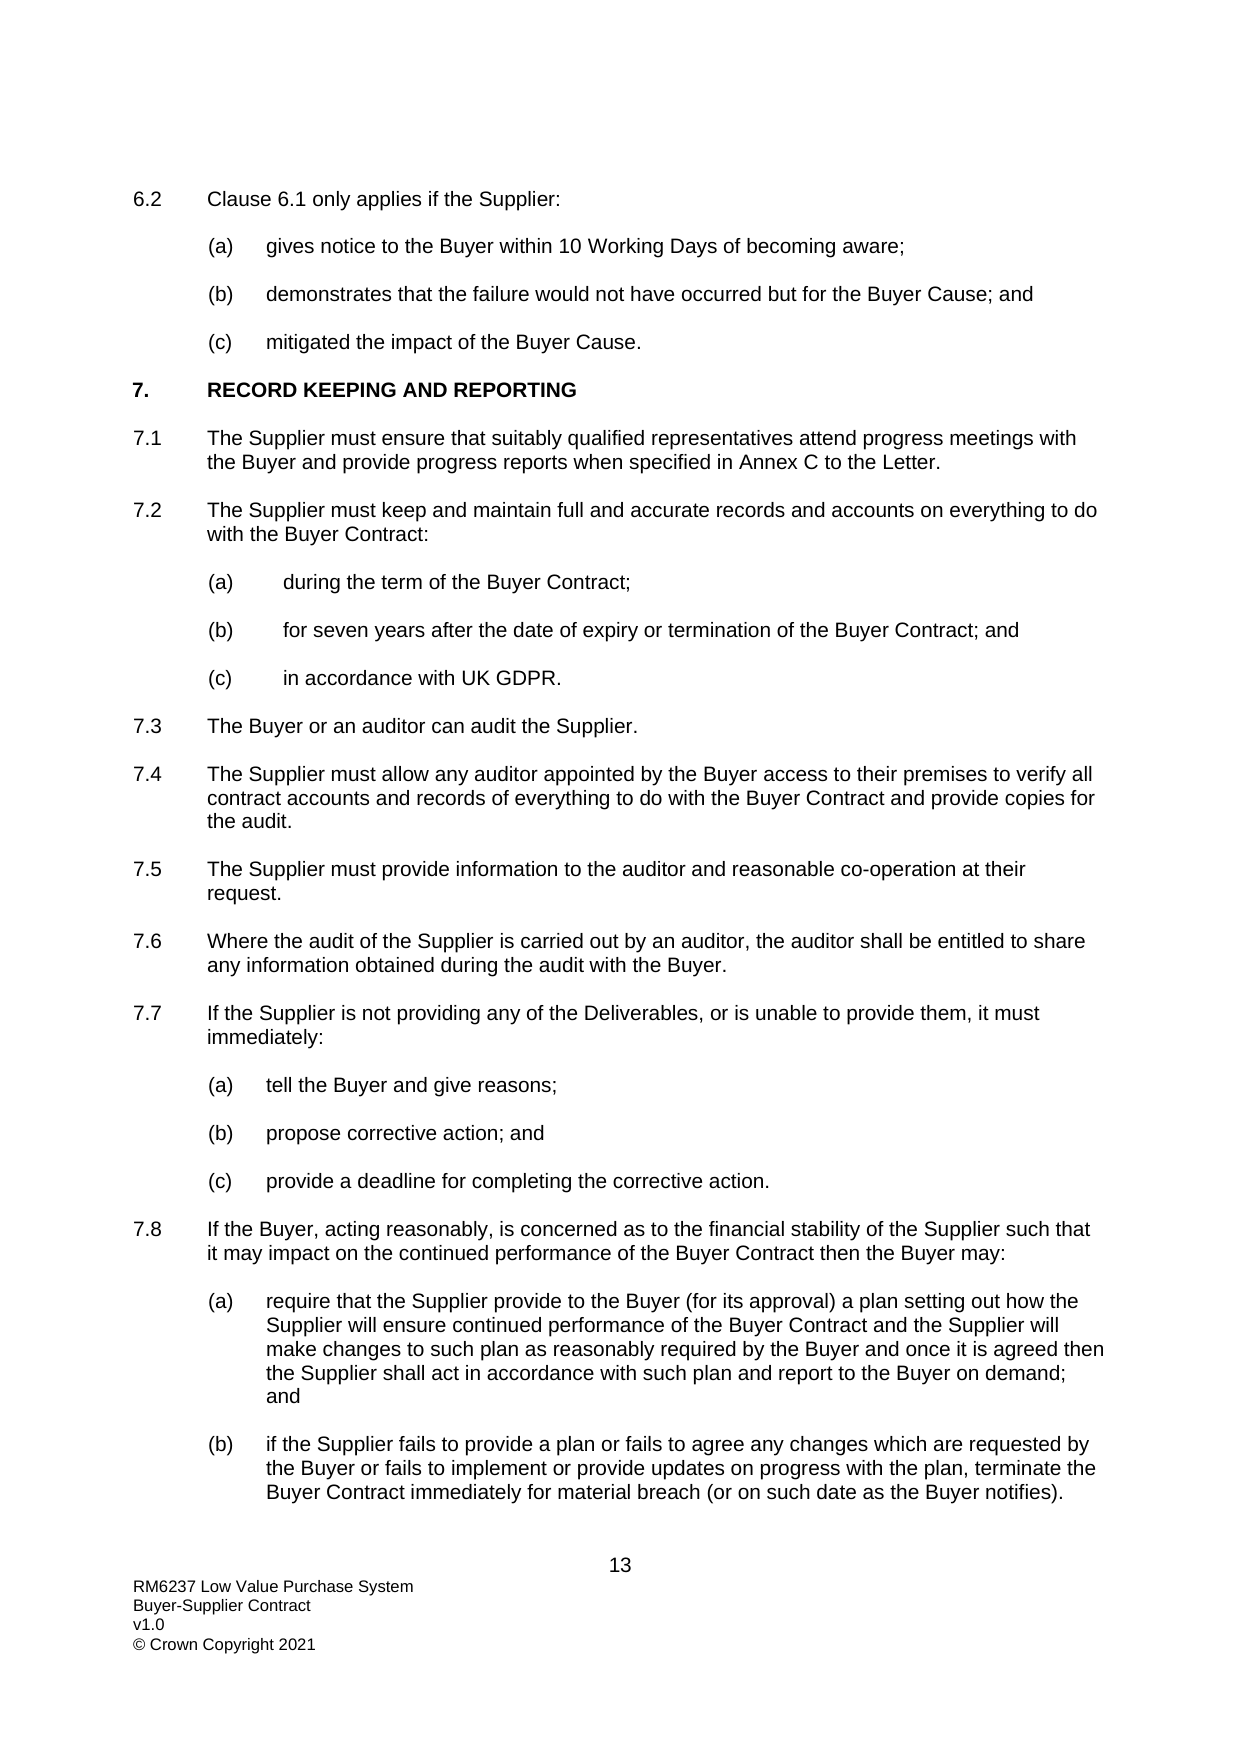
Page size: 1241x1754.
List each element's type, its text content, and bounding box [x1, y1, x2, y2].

subtitle Clause 6.1 only applies if the Supplier: [118, 186, 1107, 210]
subtitle Where the audit of the Supplier is carried out by an auditor, the auditor shall be entitled to share any information obtained during the audit with the Buyer. [133, 929, 1107, 977]
subtitle The Supplier must provide information to the auditor and reasonable co-operation at their request. [133, 857, 1107, 905]
subtitle The Supplier must keep and maintain full and accurate records and accounts on everything to do with the Buyer Contract: [133, 498, 1107, 546]
subtitle tell the Buyer and give reasons; [208, 1073, 1107, 1097]
list in accordance with UK GDPR. [208, 666, 1107, 689]
subtitle The Supplier must allow any auditor appointed by the Buyer access to their premises to verify all contract accounts and records of everything to do with the Buyer Contract and provide copies for the audit. [133, 761, 1107, 833]
subtitle propose corrective action; and [208, 1121, 1107, 1145]
subtitle mitigated the impact of the Buyer Cause. [208, 330, 1107, 354]
subtitle require that the Supplier provide to the Buyer (for its approval) a plan setting out how the Supplier will ensure continued performance of the Buyer Contract and the Supplier will make changes to such plan as reasonably required by the Buyer and once it is agreed then the Supplier shall act in accordance with such plan and report to the Buyer on demand; and [208, 1288, 1107, 1408]
subtitle The Supplier must ensure that suitably qualified representatives attend progress meetings with the Buyer and provide progress reports when specified in Annex C to the Letter. [133, 426, 1107, 474]
subtitle The Buyer or an auditor can audit the Supplier. [133, 713, 1107, 737]
subtitle during the term of the Buyer Contract; [208, 570, 1107, 594]
subtitle gives notice to the Buyer within 10 Working Days of becoming aware; [208, 234, 1107, 258]
subtitle if the Supplier fails to provide a plan or fails to agree any changes which are requested by the Buyer or fails to implement or provide updates on progress with the plan, terminate the Buyer Contract immediately for material breach (or on such date as the Buyer notifies). [208, 1432, 1107, 1504]
subtitle demonstrates that the failure would not have occurred but for the Buyer Cause; and [208, 282, 1107, 306]
subtitle RECORD KEEPING AND REPORTING [132, 378, 1107, 402]
subtitle If the Supplier is not providing any of the Deliverables, or is unable to provide them, it must immediately: [133, 1001, 1107, 1049]
subtitle If the Buyer, acting reasonably, is concerned as to the financial stability of the Supplier such that it may impact on the continued performance of the Buyer Contract then the Buyer may: [133, 1217, 1107, 1264]
subtitle for seven years after the date of expiry or termination of the Buyer Contract; and [208, 618, 1107, 642]
subtitle provide a deadline for completing the corrective action. [208, 1169, 1107, 1193]
